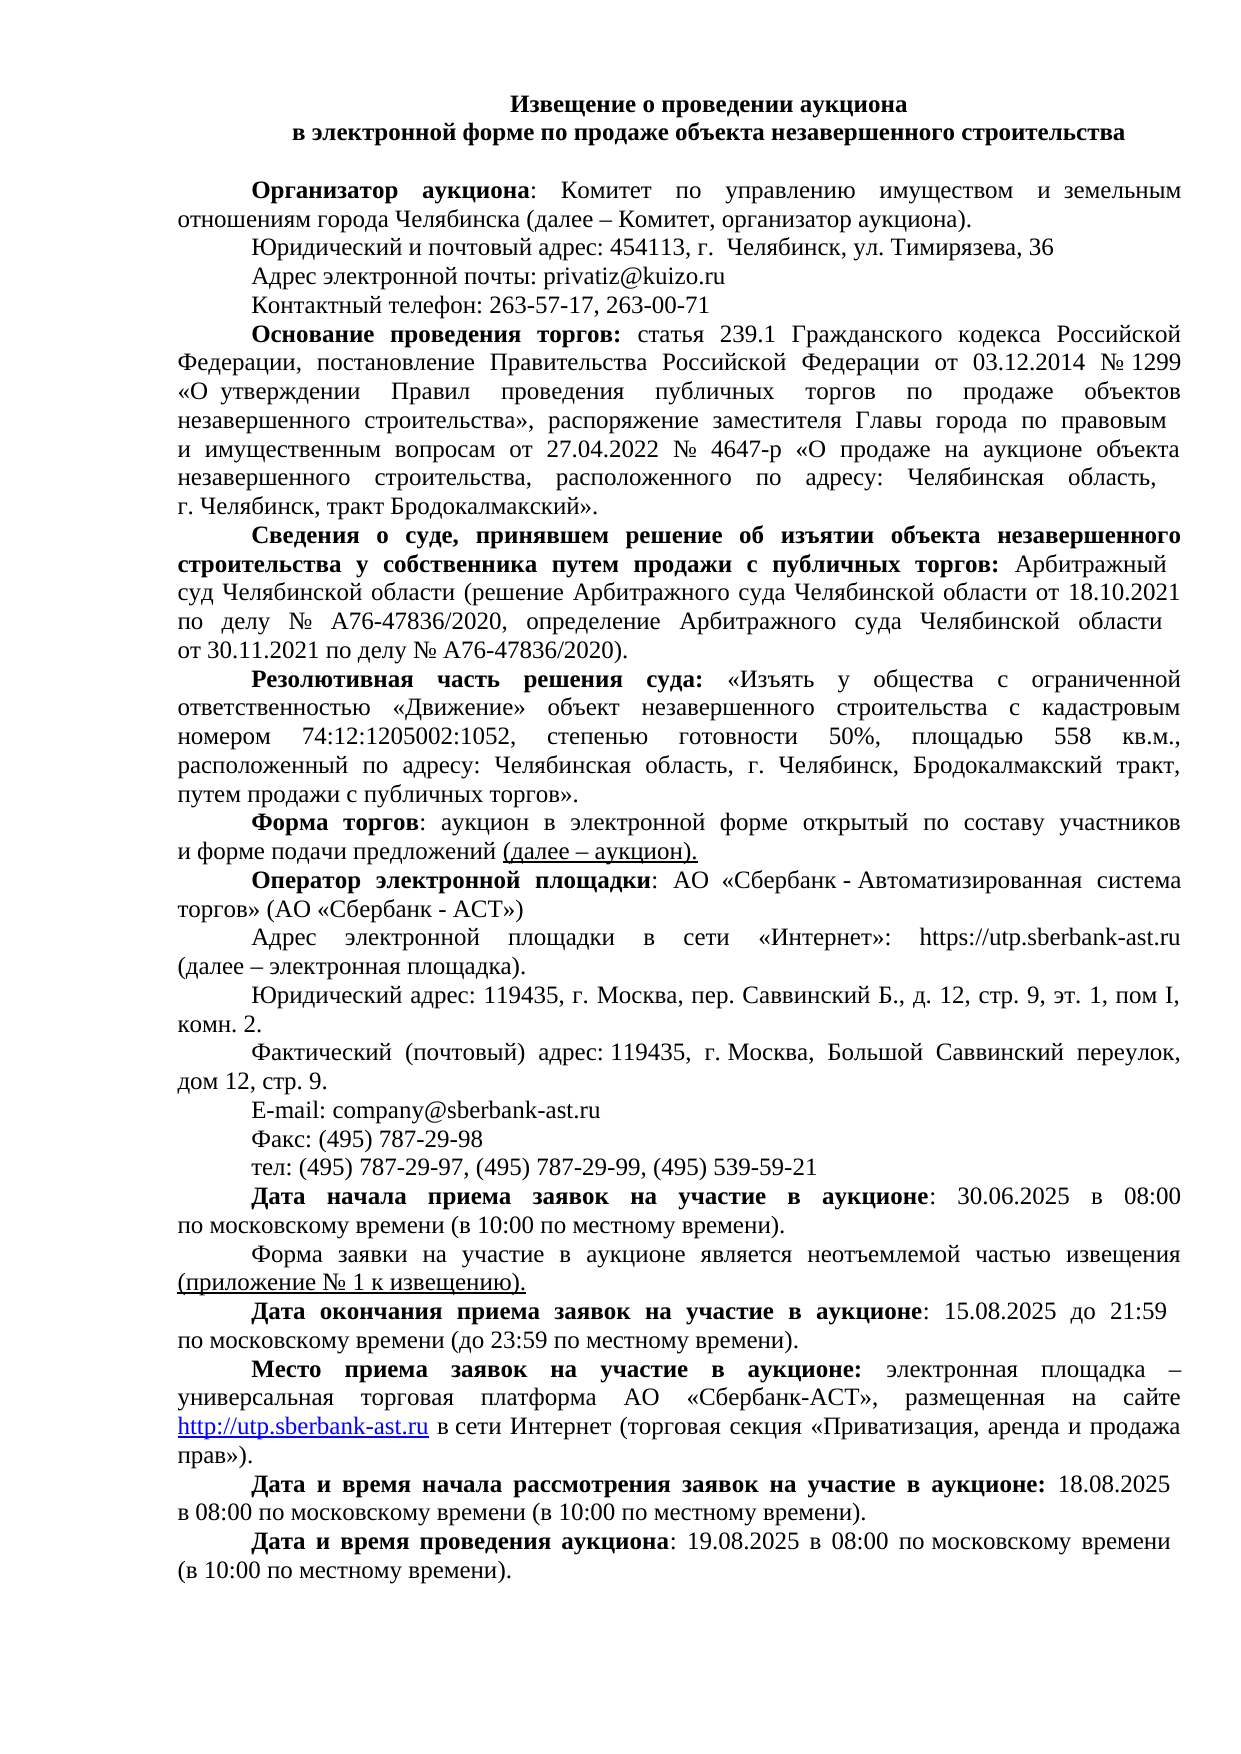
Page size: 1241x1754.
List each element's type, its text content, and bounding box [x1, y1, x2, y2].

text Юридический и почтовый адрес: 454113, г. Челябинск, ул. Тимирязева, 36 [177, 232, 1181, 261]
text Адрес электронной площадки в сети «Интернет»: https://utp.sberbank-ast.ru (далее – электронная площадка). [177, 922, 1181, 980]
text Фактический (почтовый) адрес: 119435, г. Москва, Большой Саввинский переулок, дом 12, стр. 9. [177, 1037, 1181, 1095]
text Дата окончания приема заявок на участие в аукционе: 15.08.2025 до 21:59 по московскому времени (до 23:59 по местному времени). [177, 1296, 1181, 1354]
text Форма торгов: аукцион в электронной форме открытый по составу участников и форме подачи предложений (далее – аукцион). [177, 807, 1181, 865]
text E-mail: company@sberbank-ast.ru Факс: (495) 787-29-98 [251, 1095, 1181, 1152]
text Форма заявки на участие в аукционе является неотъемлемой частью извещения (приложение № 1 к извещению). [177, 1239, 1181, 1296]
text Контактный телефон: 263-57-17, 263-00-71 [177, 290, 1181, 319]
text Оператор электронной площадки: АО «Сбербанк - Автоматизированная система торгов» (АО «Сбербанк - АСТ») [177, 865, 1181, 922]
text Извещение о проведении аукциона [177, 89, 1181, 117]
text Сведения о суде, принявшем решение об изъятии объекта незавершенного строительства у собственника путем продажи с публичных торгов: Арбитражный суд Челябинской области (решение Арбитражного суда Челябинской области от 18.10.2021 по делу № А76-47836/2020, определение Арбитражного суда Челябинской области от 30.11.2021 по делу № А76-47836/2020). [177, 520, 1181, 664]
text в электронной форме по продаже объекта незавершенного строительства [177, 117, 1181, 146]
text Адрес электронной почты: privatiz@kuizo.ru [177, 261, 1181, 290]
text тел: (495) 787-29-97, (495) 787-29-99, (495) 539-59-21 [251, 1152, 1181, 1181]
text Дата и время проведения аукциона: 19.08.2025 в 08:00 по московскому времени (в 10:00 по местному времени). [177, 1526, 1181, 1584]
text Дата и время начала рассмотрения заявок на участие в аукционе: 18.08.2025 в 08:00 по московскому времени (в 10:00 по местному времени). [177, 1469, 1181, 1526]
text Основание проведения торгов: статья 239.1 Гражданского кодекса Российской Федерации, постановление Правительства Российской Федерации от 03.12.2014 № 1299 «О утверждении Правил проведения публичных торгов по продаже объектов незавершенного строительства», распоряжение заместителя Главы города по правовым и имущественным вопросам от 27.04.2022 № 4647-р «О продаже на аукционе объекта незавершенного строительства, расположенного по адресу: Челябинская область, г. Челябинск, тракт Бродокалмакский». [177, 319, 1181, 520]
text Дата начала приема заявок на участие в аукционе: 30.06.2025 в 08:00 по московскому времени (в 10:00 по местному времени). [177, 1181, 1181, 1239]
text Место приема заявок на участие в аукционе: электронная площадка – универсальная торговая платформа АО «Сбербанк-АСТ», размещенная на сайте http://utp.sberbank-ast.ru в сети Интернет (торговая секция «Приватизация, аренда и продажа прав»). [177, 1354, 1181, 1469]
text Юридический адрес: 119435, г. Москва, пер. Саввинский Б., д. 12, стр. 9, эт. 1, пом I, комн. 2. [177, 980, 1181, 1037]
text Резолютивная часть решения суда: «Изъять у общества с ограниченной ответственностью «Движение» объект незавершенного строительства с кадастровым номером 74:12:1205002:1052, степенью готовности 50%, площадью 558 кв.м., расположенный по адресу: Челябинская область, г. Челябинск, Бродокалмакский тракт, путем продажи с публичных торгов». [177, 664, 1181, 807]
text Организатор аукциона: Комитет по управлению имуществом и земельным отношениям города Челябинска (далее – Комитет, организатор аукциона). [177, 175, 1181, 232]
